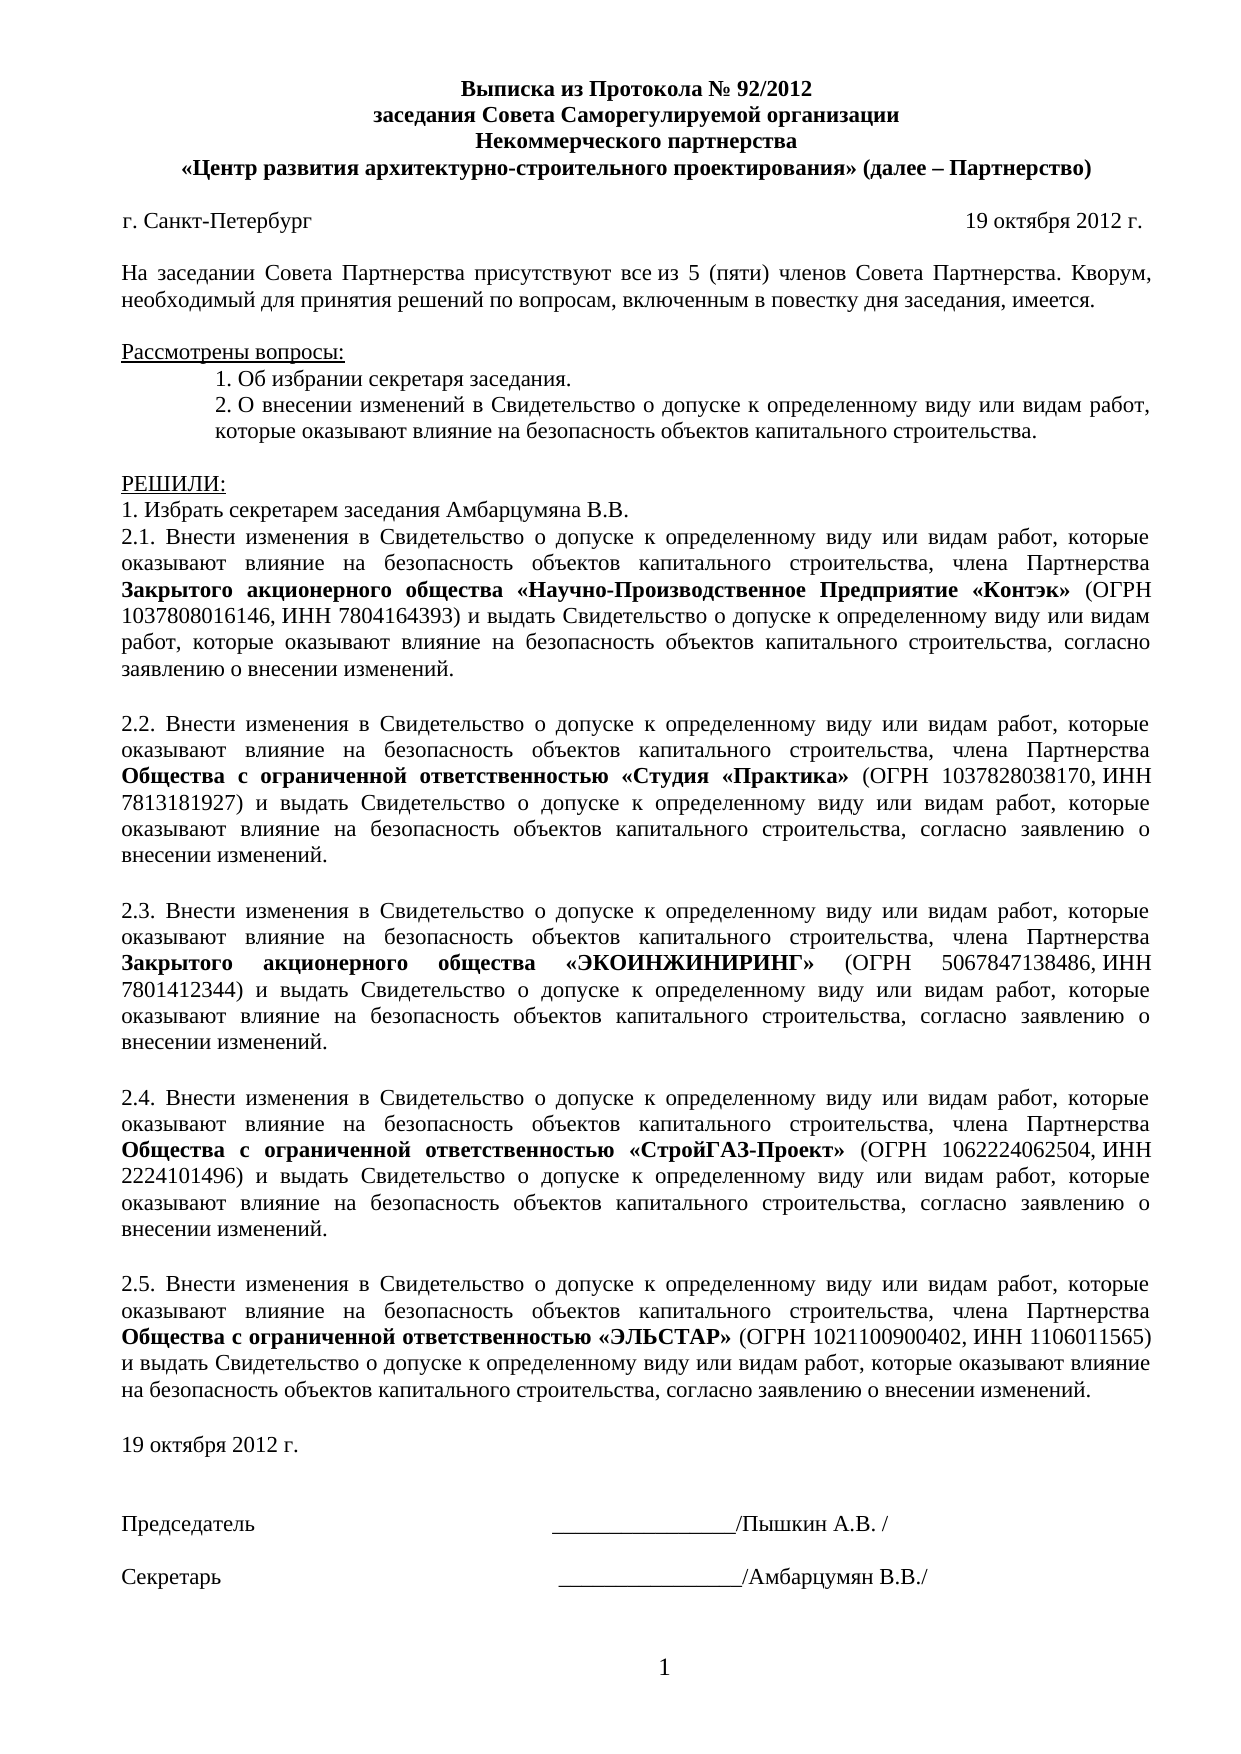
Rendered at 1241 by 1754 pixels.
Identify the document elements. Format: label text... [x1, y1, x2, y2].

table_header 19 октября 2012 г. [633, 207, 1154, 233]
text 19 октября 2012 г. [121, 1431, 1152, 1457]
text заседания Совета Саморегулируемой организации [121, 101, 1152, 128]
text 2. О внесении изменений в Свидетельство о допуске к определенному виду или видам работ, которые оказывают влияние на безопасность объектов капитального строительства. [215, 391, 1152, 444]
text 2.2. Внести изменения в Свидетельство о допуске к определенному виду или видам работ, которые оказывают влияние на безопасность объектов капитального строительства, члена Партнерства Общества с ограниченной ответственностью «Студия «Практика» (ОГРН 1037828038170, ИНН 7813181927) и выдать Свидетельство о допуске к определенному виду или видам работ, которые оказывают влияние на безопасность объектов капитального строительства, согласно заявлению о внесении изменений. [121, 710, 1152, 868]
text Выписка из Протокола № 92/2012 [121, 75, 1152, 101]
text Рассмотрены вопросы: [121, 338, 1152, 365]
text 2.1. Внести изменения в Свидетельство о допуске к определенному виду или видам работ, которые оказывают влияние на безопасность объектов капитального строительства, члена Партнерства Закрытого акционерного общества «Научно-Производственное Предприятие «Контэк» (ОГРН 1037808016146, ИНН 7804164393) и выдать Свидетельство о допуске к определенному виду или видам работ, которые оказывают влияние на безопасность объектов капитального строительства, согласно заявлению о внесении изменений. [121, 523, 1152, 681]
text РЕШИЛИ: [121, 470, 1152, 497]
text Секретарь ________________/Амбарцумян В.В./ [121, 1563, 1152, 1589]
text 1. Об избрании секретаря заседания. [215, 365, 1152, 391]
text 1. Избрать секретарем заседания Амбарцумяна В.В. [121, 497, 1152, 523]
text На заседании Совета Партнерства присутствуют все из 5 (пяти) членов Совета Партнерства. Кворум, необходимый для принятия решений по вопросам, включенным в повестку дня заседания, имеется. [121, 259, 1152, 312]
text 2.5. Внести изменения в Свидетельство о допуске к определенному виду или видам работ, которые оказывают влияние на безопасность объектов капитального строительства, члена Партнерства Общества с ограниченной ответственностью «ЭЛЬСТАР» (ОГРН 1021100900402, ИНН 1106011565) и выдать Свидетельство о допуске к определенному виду или видам работ, которые оказывают влияние на безопасность объектов капитального строительства, согласно заявлению о внесении изменений. [121, 1270, 1152, 1402]
text 2.3. Внести изменения в Свидетельство о допуске к определенному виду или видам работ, которые оказывают влияние на безопасность объектов капитального строительства, члена Партнерства Закрытого акционерного общества «ЭКОИНЖИНИРИНГ» (ОГРН 5067847138486, ИНН 7801412344) и выдать Свидетельство о допуске к определенному виду или видам работ, которые оказывают влияние на безопасность объектов капитального строительства, согласно заявлению о внесении изменений. [121, 897, 1152, 1055]
text «Центр развития архитектурно-строительного проектирования» (далее – Партнерство) [121, 154, 1152, 180]
table_header г. Санкт-Петербург [111, 207, 632, 233]
text 2.4. Внести изменения в Свидетельство о допуске к определенному виду или видам работ, которые оказывают влияние на безопасность объектов капитального строительства, члена Партнерства Общества с ограниченной ответственностью «СтройГАЗ-Проект» (ОГРН 1062224062504, ИНН 2224101496) и выдать Свидетельство о допуске к определенному виду или видам работ, которые оказывают влияние на безопасность объектов капитального строительства, согласно заявлению о внесении изменений. [121, 1083, 1152, 1242]
text Председатель ________________/Пышкин А.В. / [121, 1510, 1152, 1536]
text Некоммерческого партнерства [121, 128, 1152, 154]
